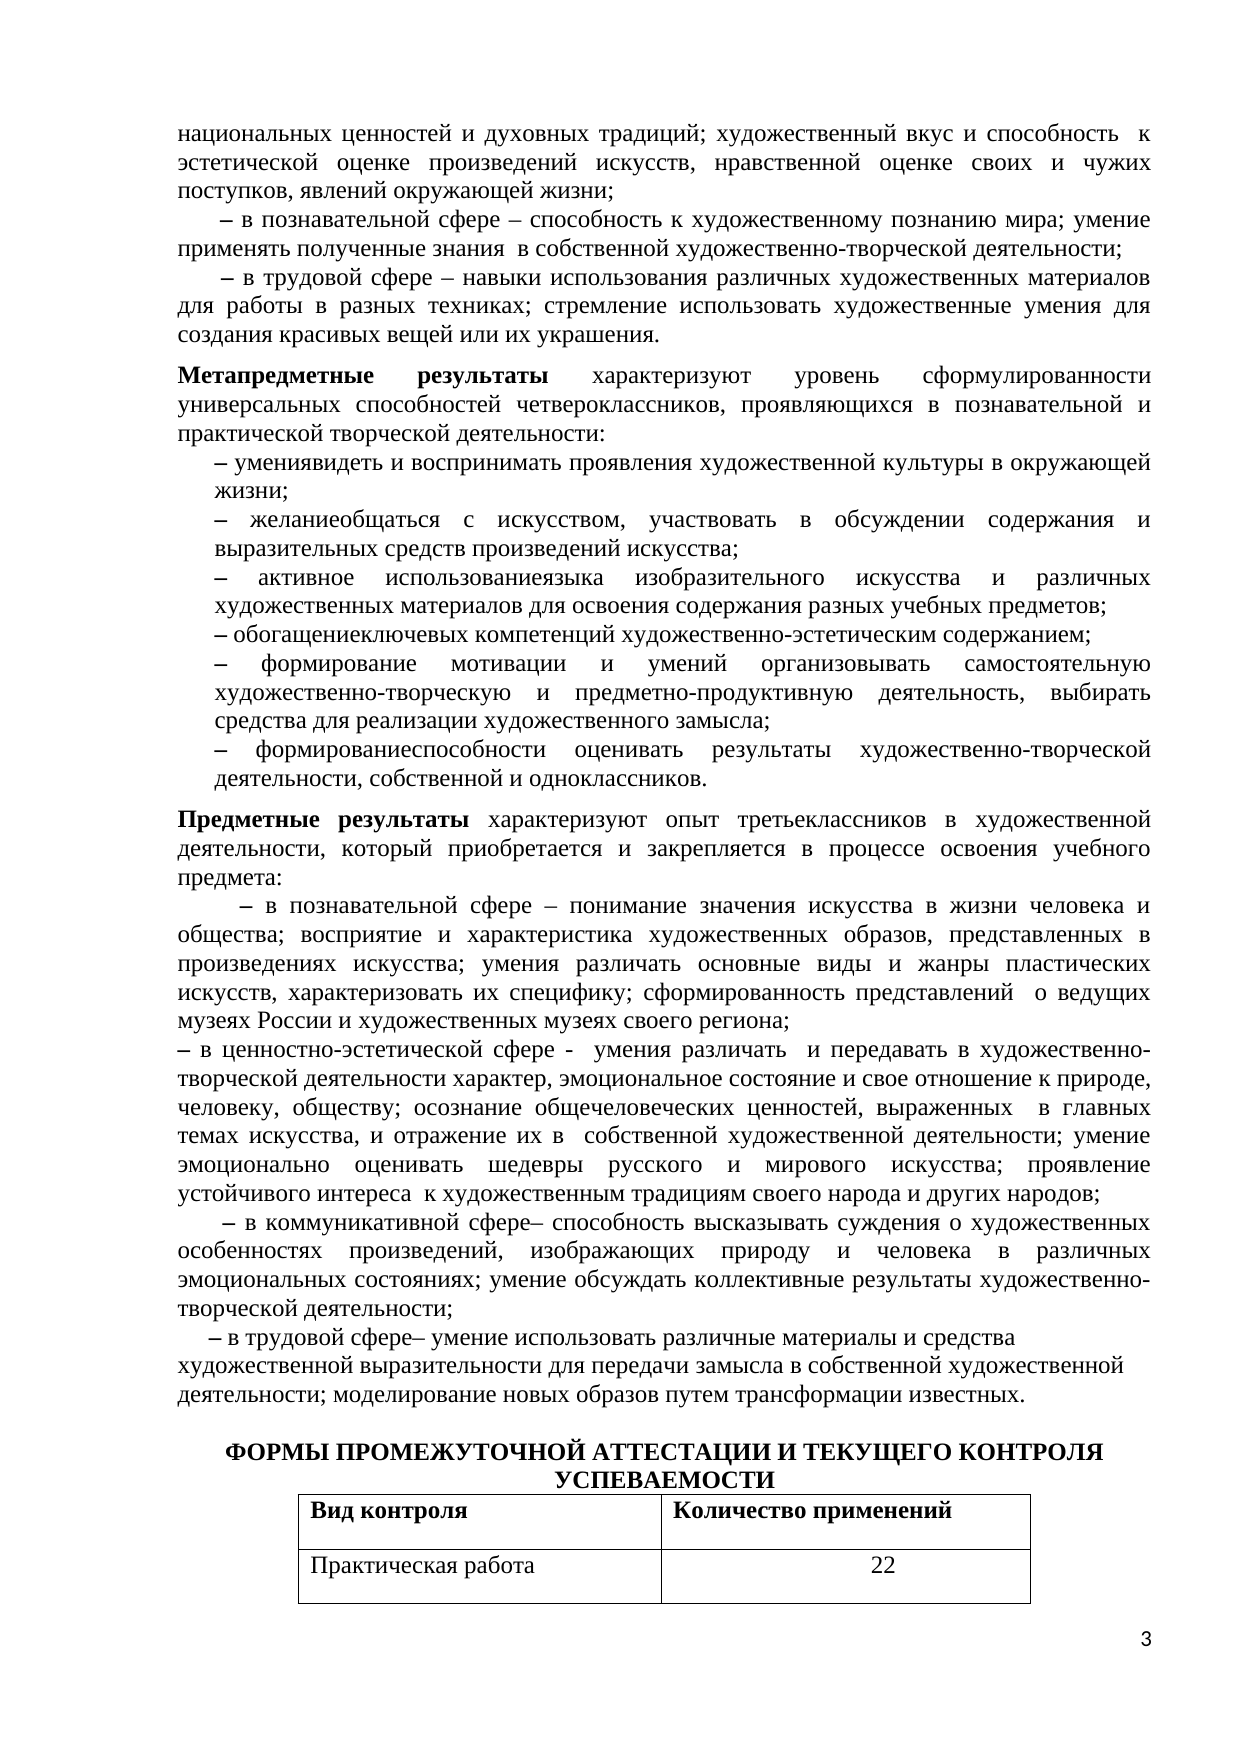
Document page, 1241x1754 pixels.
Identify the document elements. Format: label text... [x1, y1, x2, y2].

text – желаниеобщаться с искусством, участвовать в обсуждении содержания и выразительных средств произведений искусства; [214, 504, 1152, 562]
table_header Вид контроля [299, 1495, 661, 1549]
text – в трудовой сфере – навыки использования различных художественных материалов для работы в разных техниках; стремление использовать художественные умения для создания красивых вещей или их украшения. [177, 262, 1152, 348]
text Предметные результаты характеризуют опыт третьеклассников в художественной деятельности, который приобретается и закрепляется в процессе освоения учебного предмета: [177, 804, 1152, 891]
text – формированиеспособности оценивать результаты художественно-творческой деятельности, собственной и одноклассников. [214, 734, 1152, 792]
text Метапредметные результаты характеризуют уровень сформулированности универсальных способностей четвероклассников, проявляющихся в познавательной и практической творческой деятельности: [177, 361, 1152, 447]
table_cell 22 [662, 1550, 1030, 1603]
text – в трудовой сфере– умение использовать различные материалы и средства художественной выразительности для передачи замысла в собственной художественной деятельности; моделирование новых образов путем трансформации известных. [177, 1322, 1152, 1408]
text – формирование мотивации и умений организовывать самостоятельную художественно-творческую и предметно-продуктивную деятельность, выбирать средства для реализации художественного замысла; [214, 648, 1152, 734]
text – в коммуникативной сфере– способность высказывать суждения о художественных особенностях произведений, изображающих природу и человека в различных эмоциональных состояниях; умение обсуждать коллективные результаты художественно-творческой деятельности; [177, 1207, 1152, 1322]
text – в познавательной сфере – способность к художественному познанию мира; умение применять полученные знания в собственной художественно-творческой деятельности; [177, 204, 1152, 262]
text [177, 118, 1152, 204]
text – в познавательной сфере – понимание значения искусства в жизни человека и общества; восприятие и характеристика художественных образов, представленных в произведениях искусства; умения различать основные виды и жанры пластических искусств, характеризовать их специфику; сформированность представлений о ведущих музеях России и художественных музеях своего региона; [177, 891, 1152, 1034]
table_cell Практическая работа [299, 1550, 661, 1603]
text – умениявидеть и воспринимать проявления художественной культуры в окружающей жизни; [214, 447, 1152, 504]
text – в ценностно-эстетической сфере - умения различать и передавать в художественно-творческой деятельности характер, эмоциональное состояние и свое отношение к природе, человеку, обществу; осознание общечеловеческих ценностей, выраженных в главных темах искусства, и отражение их в собственной художественной деятельности; умение эмоционально оценивать шедевры русского и мирового искусства; проявление устойчивого интереса к художественным традициям своего народа и других народов; [177, 1034, 1152, 1207]
table_header Количество применений [662, 1495, 1030, 1549]
text – активное использованиеязыка изобразительного искусства и различных художественных материалов для освоения содержания разных учебных предметов; [214, 562, 1152, 619]
text ФОРМЫ ПРОМЕЖУТОЧНОЙ АТТЕСТАЦИИ И ТЕКУЩЕГО КОНТРОЛЯ УСПЕВАЕМОСТИ [177, 1437, 1152, 1494]
text – обогащениеключевых компетенций художественно-эстетическим содержанием; [214, 619, 1152, 648]
